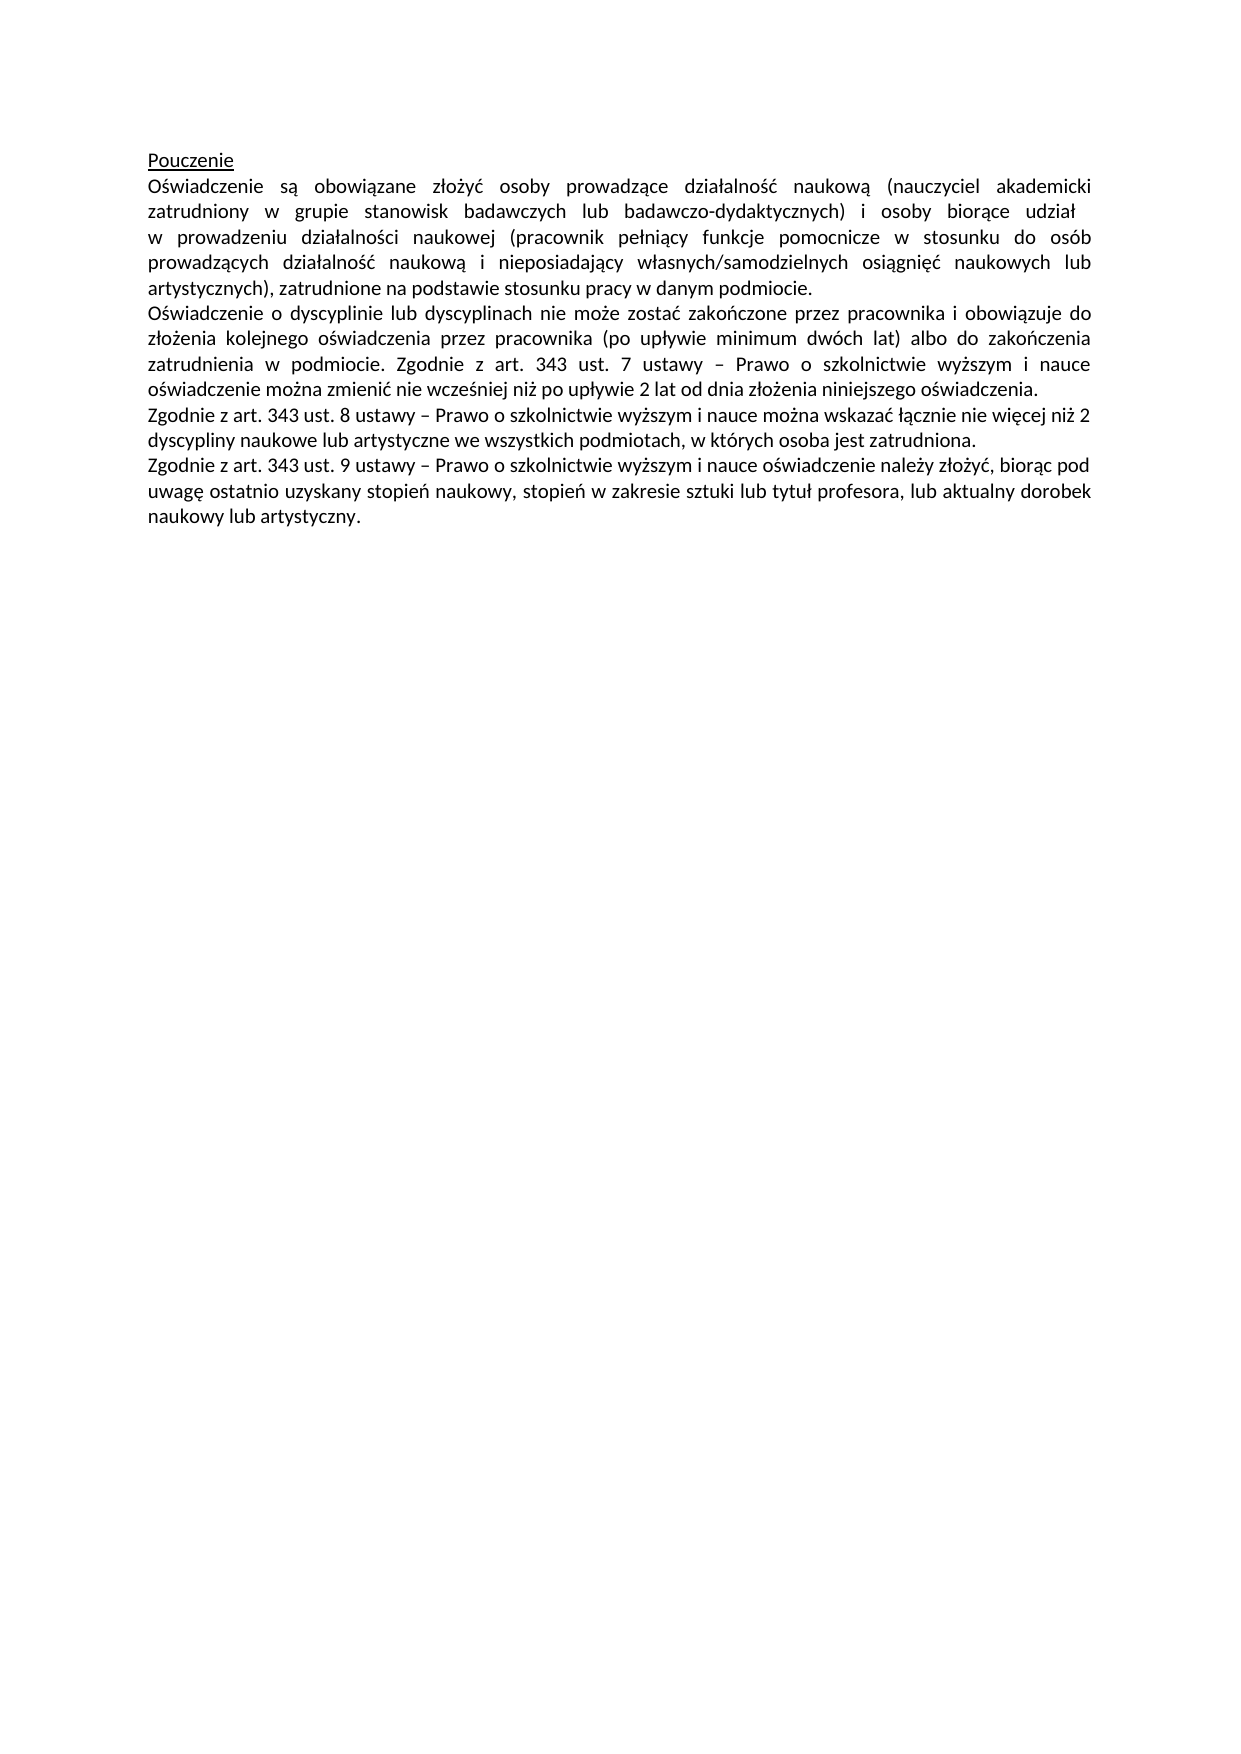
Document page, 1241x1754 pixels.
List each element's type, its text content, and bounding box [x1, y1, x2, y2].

text Zgodnie z art. 343 ust. 8 ustawy – Prawo o szkolnictwie wyższym i nauce można wskazać łącznie nie więcej niż 2 dyscypliny naukowe lub artystyczne we wszystkich podmiotach, w których osoba jest zatrudniona. [148, 402, 1093, 453]
text Oświadczenie o dyscyplinie lub dyscyplinach nie może zostać zakończone przez pracownika i obowiązuje do złożenia kolejnego oświadczenia przez pracownika (po upływie minimum dwóch lat) albo do zakończenia zatrudnienia w podmiocie. Zgodnie z art. 343 ust. 7 ustawy – Prawo o szkolnictwie wyższym i nauce oświadczenie można zmienić nie wcześniej niż po upływie 2 lat od dnia złożenia niniejszego oświadczenia. [148, 300, 1093, 402]
text Zgodnie z art. 343 ust. 9 ustawy – Prawo o szkolnictwie wyższym i nauce oświadczenie należy złożyć, biorąc pod uwagę ostatnio uzyskany stopień naukowy, stopień w zakresie sztuki lub tytuł profesora, lub aktualny dorobek naukowy lub artystyczny. [148, 453, 1093, 529]
list Pouczenie [148, 148, 1093, 173]
text Oświadczenie są obowiązane złożyć osoby prowadzące działalność naukową (nauczyciel akademicki zatrudniony w grupie stanowisk badawczych lub badawczo-dydaktycznych) i osoby biorące udział w prowadzeniu działalności naukowej (pracownik pełniący funkcje pomocnicze w stosunku do osób prowadzących działalność naukową i nieposiadający własnych/samodzielnych osiągnięć naukowych lub artystycznych), zatrudnione na podstawie stosunku pracy w danym podmiocie. [148, 173, 1093, 300]
